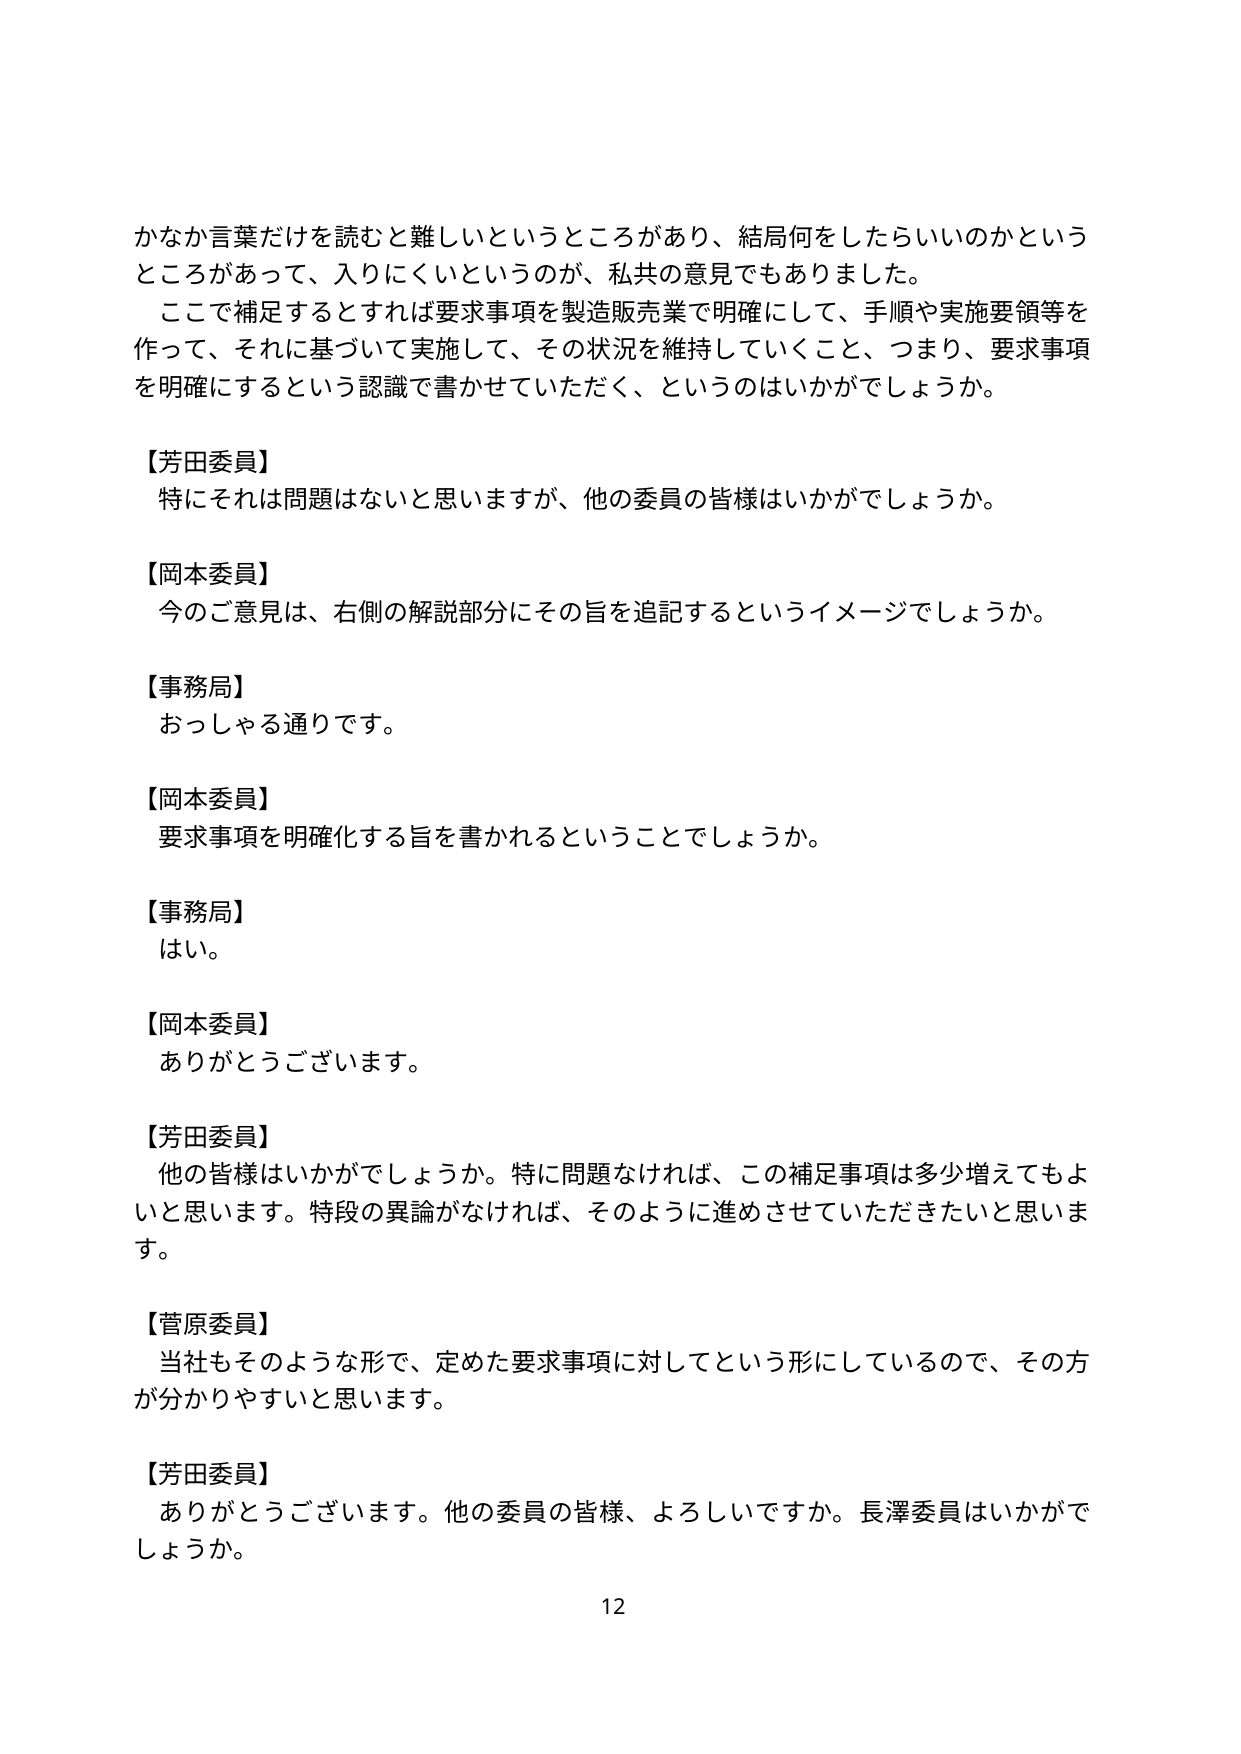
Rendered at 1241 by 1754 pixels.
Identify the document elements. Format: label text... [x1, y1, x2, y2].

text 【岡本委員】 [133, 554, 1093, 592]
text 【芳田委員】 [133, 1117, 1093, 1154]
text 他の皆様はいかがでしょうか。特に問題なければ、この補足事項は多少増えてもよいと思います。特段の異論がなければ、そのように進めさせていただきたいと思います。 [133, 1154, 1093, 1267]
text 【事務局】 [133, 892, 1093, 929]
text 今のご意見は、右側の解説部分にその旨を追記するというイメージでしょうか。 [133, 592, 1093, 629]
text 【岡本委員】 [133, 779, 1093, 817]
text 【岡本委員】 [133, 1004, 1093, 1042]
text 【芳田委員】 [133, 442, 1093, 479]
text 特にそれは問題はないと思いますが、他の委員の皆様はいかがでしょうか。 [133, 479, 1093, 517]
text ここで補足するとすれば要求事項を製造販売業で明確にして、手順や実施要領等を作って、それに基づいて実施して、その状況を維持していくこと、つまり、要求事項を明確にするという認識で書かせていただく、というのはいかがでしょうか。 [133, 292, 1093, 404]
text おっしゃる通りです。 [133, 704, 1093, 742]
text 【芳田委員】 [133, 1454, 1093, 1492]
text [133, 217, 1093, 292]
text 【事務局】 [133, 667, 1093, 704]
text 【菅原委員】 [133, 1304, 1093, 1342]
text 当社もそのような形で、定めた要求事項に対してという形にしているので、その方が分かりやすいと思います。 [133, 1342, 1093, 1417]
text 要求事項を明確化する旨を書かれるということでしょうか。 [133, 817, 1093, 854]
text ありがとうございます。他の委員の皆様、よろしいですか。長澤委員はいかがでしょうか。 [133, 1492, 1093, 1567]
text はい。 [133, 929, 1093, 967]
text ありがとうございます。 [133, 1042, 1093, 1079]
